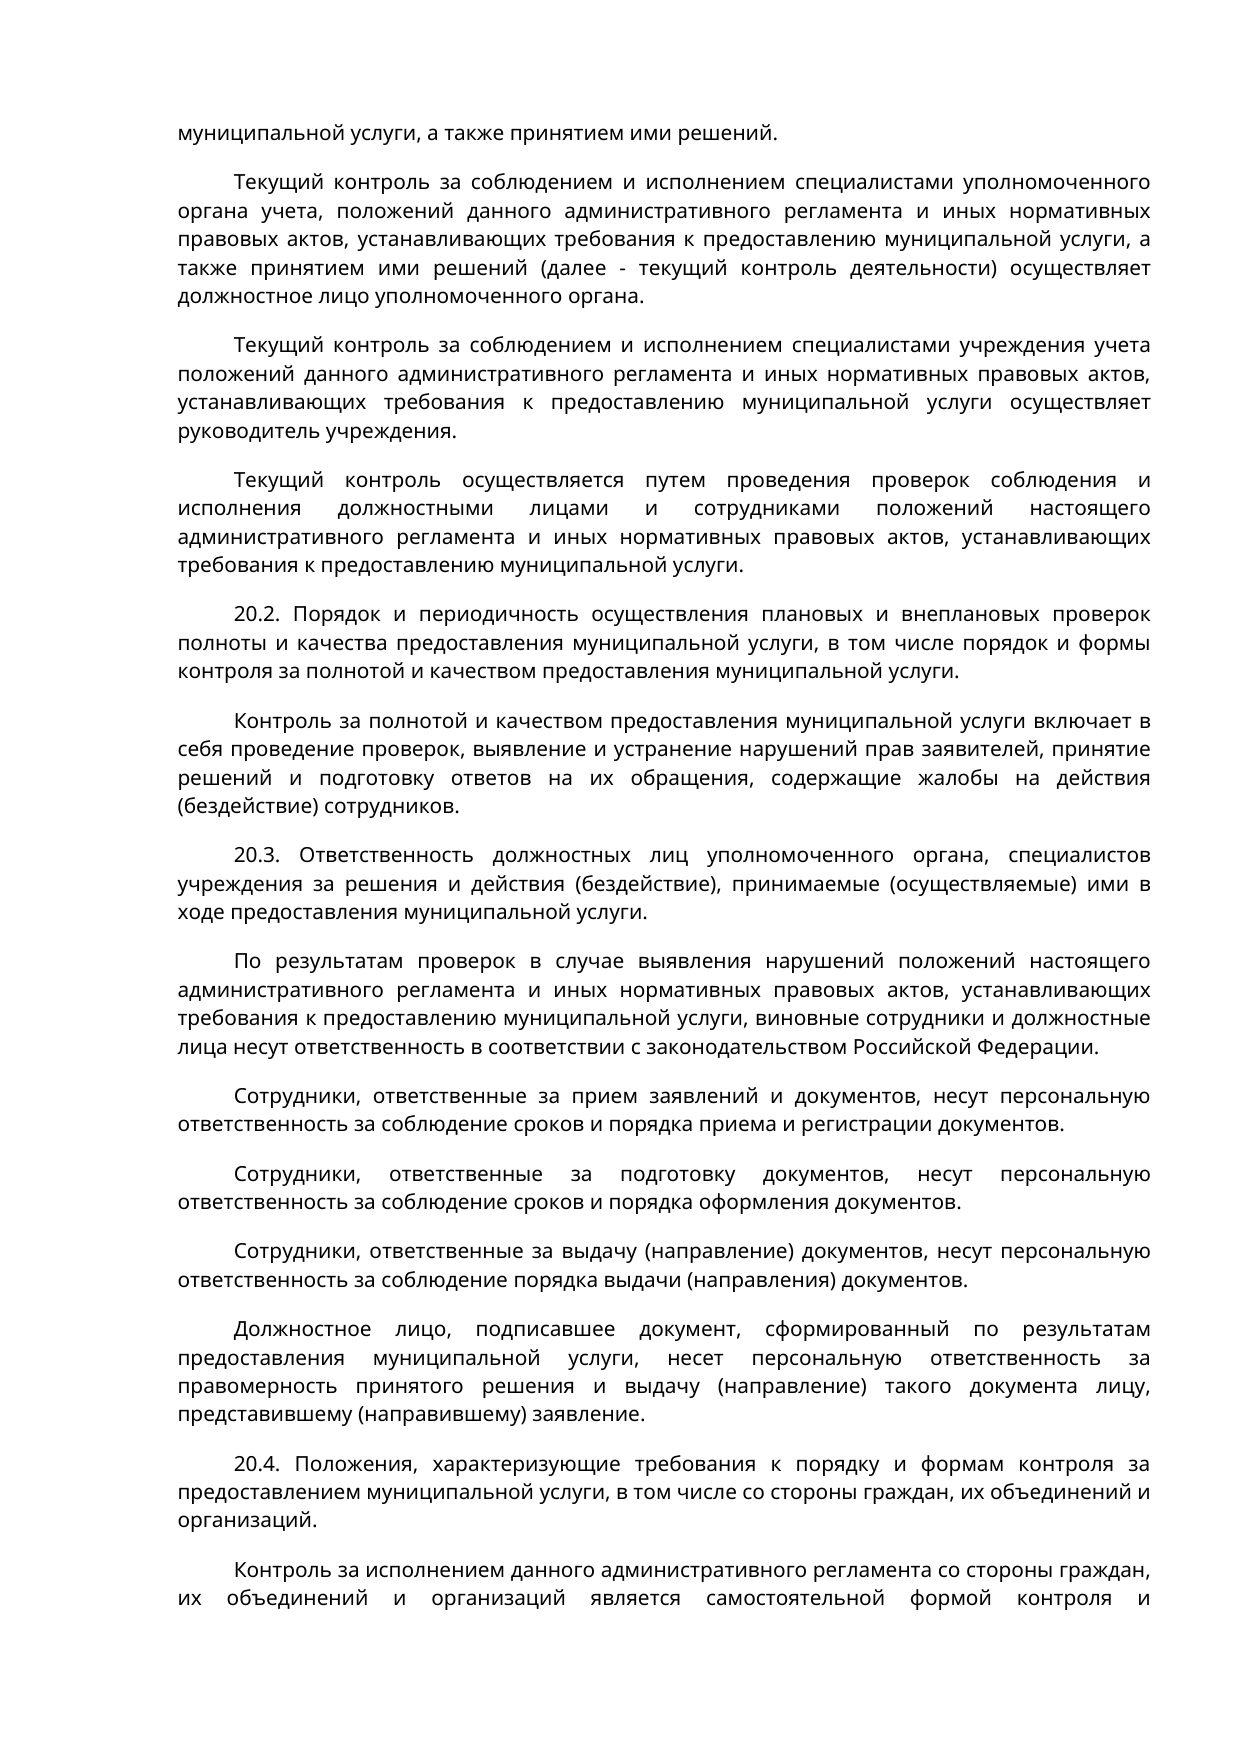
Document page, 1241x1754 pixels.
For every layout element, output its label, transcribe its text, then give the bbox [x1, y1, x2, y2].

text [177, 1555, 1152, 1612]
text Текущий контроль осуществляется путем проведения проверок соблюдения и исполнения должностными лицами и сотрудниками положений настоящего административного регламента и иных нормативных правовых актов, устанавливающих требования к предоставлению муниципальной услуги. [177, 465, 1152, 579]
text По результатам проверок в случае выявления нарушений положений настоящего административного регламента и иных нормативных правовых актов, устанавливающих требования к предоставлению муниципальной услуги, виновные сотрудники и должностные лица несут ответственность в соответствии с законодательством Российской Федерации. [177, 946, 1152, 1060]
text Текущий контроль за соблюдением и исполнением специалистами уполномоченного органа учета, положений данного административного регламента и иных нормативных правовых актов, устанавливающих требования к предоставлению муниципальной услуги, а также принятием ими решений (далее - текущий контроль деятельности) осуществляет должностное лицо уполномоченного органа. [177, 167, 1152, 309]
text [177, 118, 1152, 147]
text 20.3. Ответственность должностных лиц уполномоченного органа, специалистов учреждения за решения и действия (бездействие), принимаемые (осуществляемые) ими в ходе предоставления муниципальной услуги. [177, 840, 1152, 926]
text Сотрудники, ответственные за прием заявлений и документов, несут персональную ответственность за соблюдение сроков и порядка приема и регистрации документов. [177, 1081, 1152, 1138]
text 20.2. Порядок и периодичность осуществления плановых и внеплановых проверок полноты и качества предоставления муниципальной услуги, в том числе порядок и формы контроля за полнотой и качеством предоставления муниципальной услуги. [177, 599, 1152, 685]
text Сотрудники, ответственные за выдачу (направление) документов, несут персональную ответственность за соблюдение порядка выдачи (направления) документов. [177, 1236, 1152, 1293]
text 20.4. Положения, характеризующие требования к порядку и формам контроля за предоставлением муниципальной услуги, в том числе со стороны граждан, их объединений и организаций. [177, 1449, 1152, 1534]
text Текущий контроль за соблюдением и исполнением специалистами учреждения учета положений данного административного регламента и иных нормативных правовых актов, устанавливающих требования к предоставлению муниципальной услуги осуществляет руководитель учреждения. [177, 330, 1152, 444]
text Контроль за полнотой и качеством предоставления муниципальной услуги включает в себя проведение проверок, выявление и устранение нарушений прав заявителей, принятие решений и подготовку ответов на их обращения, содержащие жалобы на действия (бездействие) сотрудников. [177, 706, 1152, 819]
text Сотрудники, ответственные за подготовку документов, несут персональную ответственность за соблюдение сроков и порядка оформления документов. [177, 1159, 1152, 1216]
text Должностное лицо, подписавшее документ, сформированный по результатам предоставления муниципальной услуги, несет персональную ответственность за правомерность принятого решения и выдачу (направление) такого документа лицу, представившему (направившему) заявление. [177, 1314, 1152, 1428]
